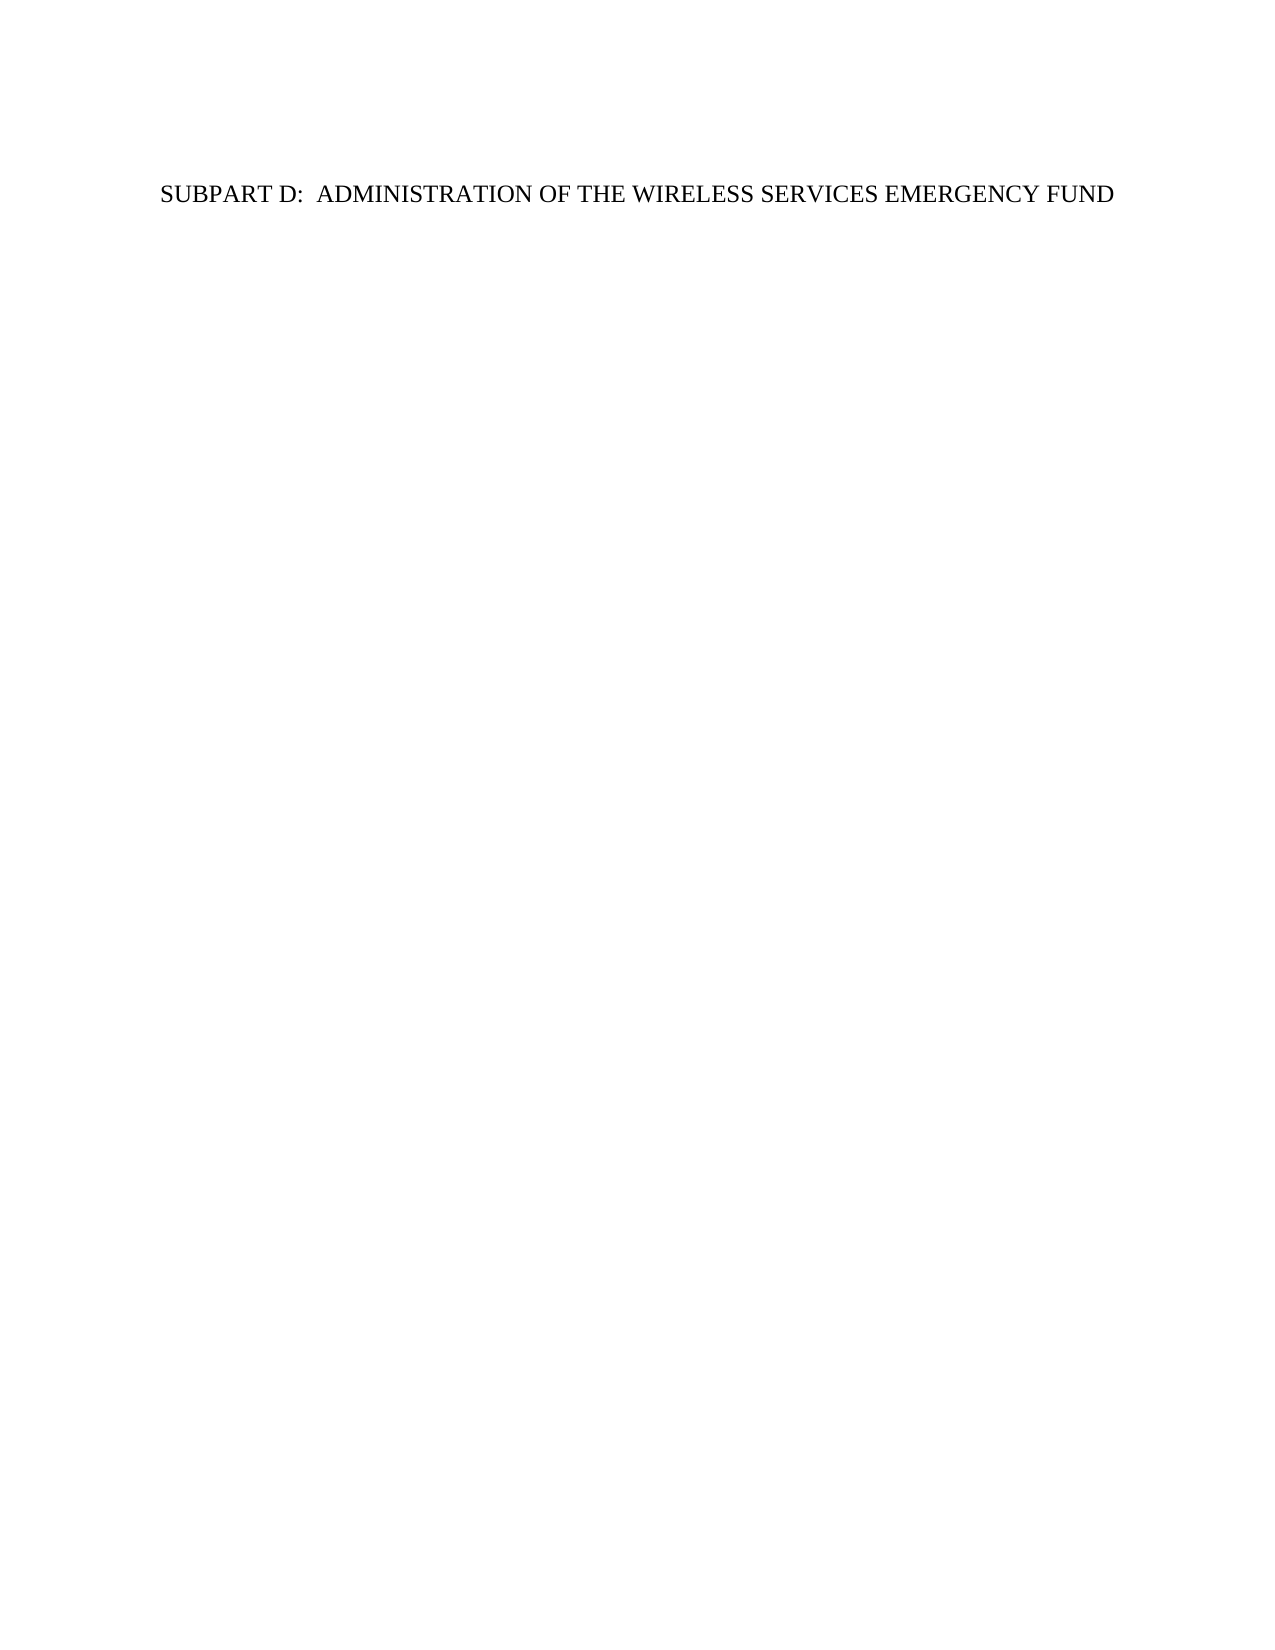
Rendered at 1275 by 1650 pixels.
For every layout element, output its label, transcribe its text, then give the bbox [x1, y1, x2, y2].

text SUBPART D: ADMINISTRATION OF THE WIRELESS SERVICES EMERGENCY FUND [150, 179, 1125, 207]
